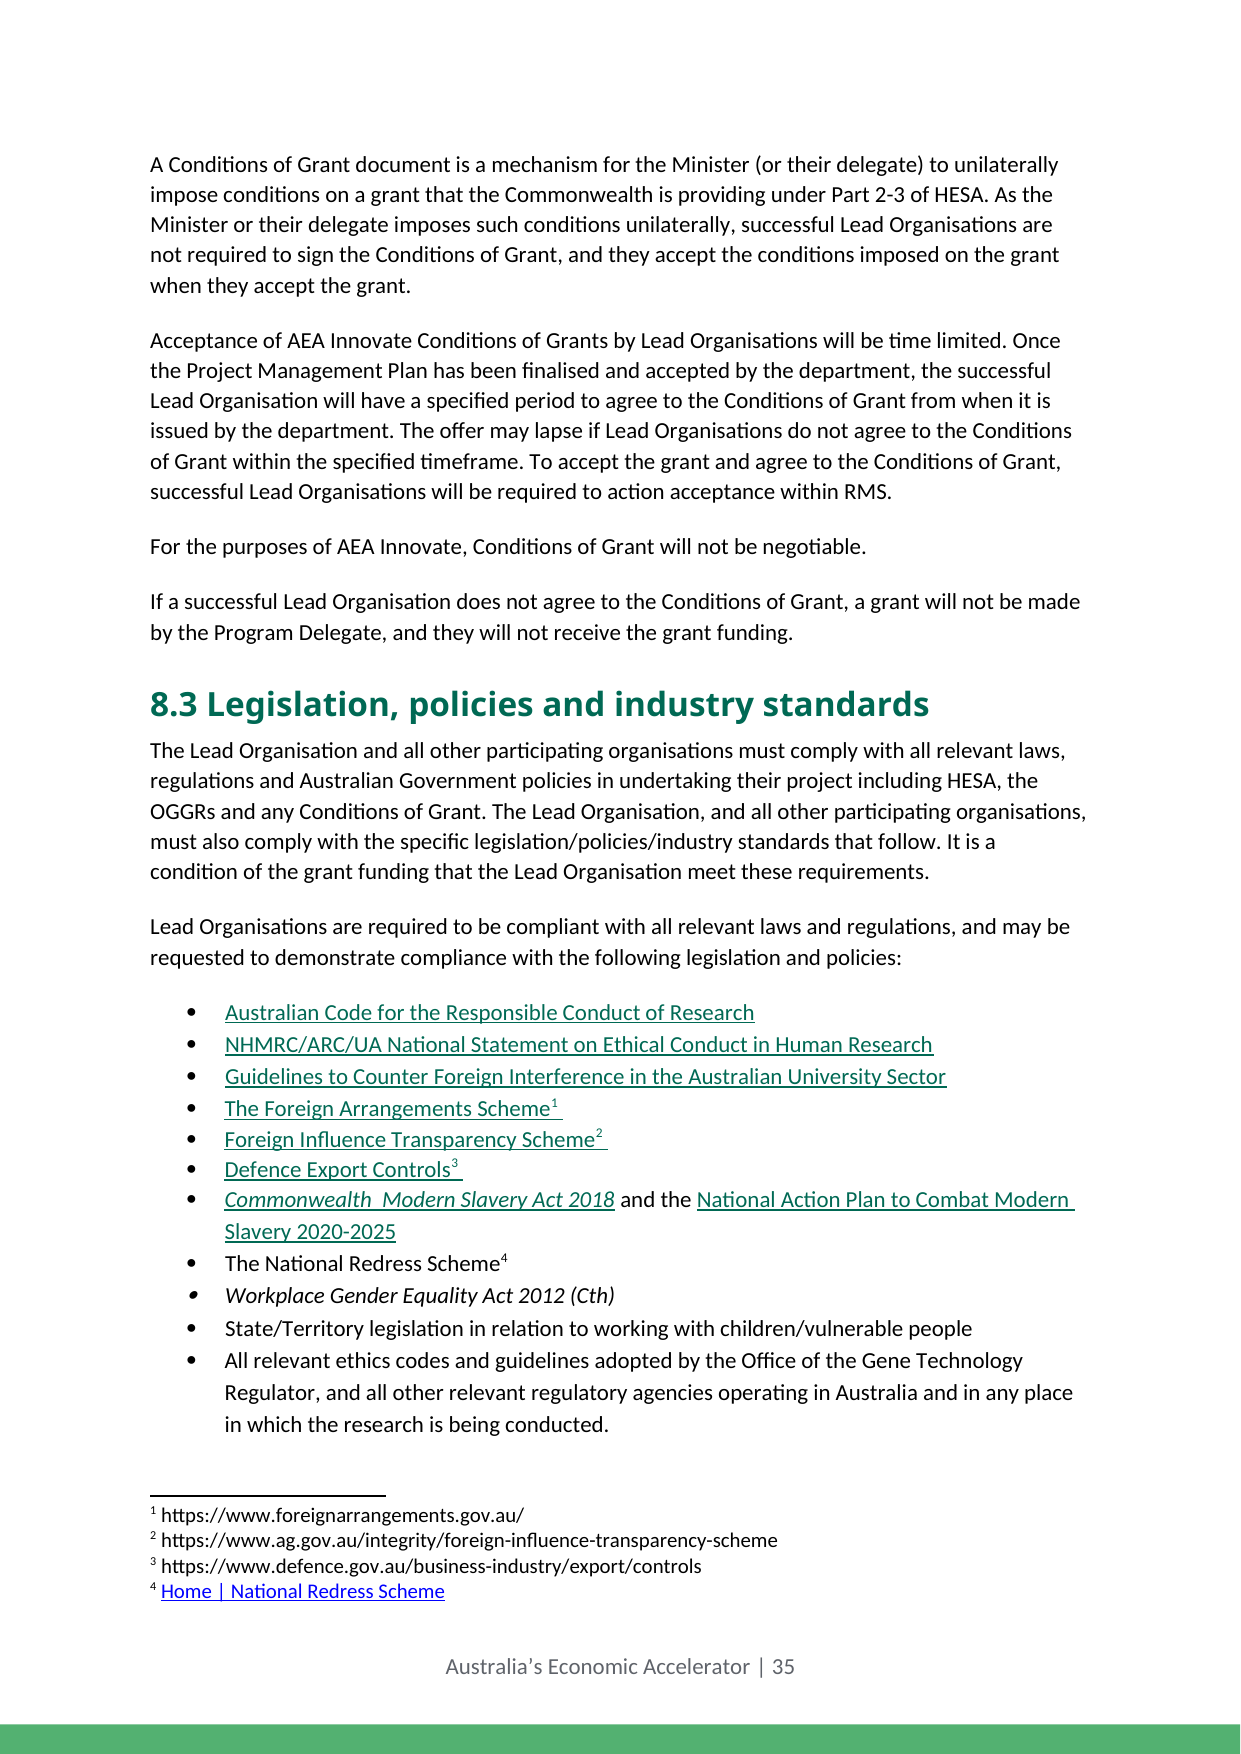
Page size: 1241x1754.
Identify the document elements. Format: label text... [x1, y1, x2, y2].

list Commonwealth Modern Slavery Act 2018 and the National Action Plan to Combat Modern Slavery 2020-2025 [187, 1185, 1090, 1245]
list All relevant ethics codes and guidelines adopted by the Office of the Gene Technology Regulator, and all other relevant regulatory agencies operating in Australia and in any place in which the research is being conducted. [187, 1346, 1090, 1438]
list Australian Code for the Responsible Conduct of Research [187, 998, 1090, 1026]
list Foreign Influence Transparency Scheme [187, 1125, 1090, 1153]
list State/Territory legislation in relation to working with children/vulnerable people [187, 1314, 1090, 1342]
list Workplace Gender Equality Act 2012 (Cth) [187, 1282, 1090, 1310]
subtitle 8.3 Legislation, policies and industry standards [150, 681, 1090, 727]
list Defence Export Controls [187, 1155, 1090, 1183]
list The Foreign Arrangements Scheme [187, 1094, 1090, 1122]
text A Conditions of Grant document is a mechanism for the Minister (or their delegate) to unilaterally impose conditions on a grant that the Commonwealth is providing under Part 2-3 of HESA. As the Minister or their delegate imposes such conditions unilaterally, successful Lead Organisations are not required to sign the Conditions of Grant, and they accept the conditions imposed on the grant when they accept the grant. [150, 150, 1090, 299]
list Guidelines to Counter Foreign Interference in the Australian University Sector [187, 1062, 1090, 1090]
text Lead Organisations are required to be compliant with all relevant laws and regulations, and may be requested to demonstrate compliance with the following legislation and policies: [150, 912, 1090, 971]
list The National Redress Scheme [187, 1249, 1090, 1277]
text Acceptance of AEA Innovate Conditions of Grants by Lead Organisations will be time limited. Once the Project Management Plan has been finalised and accepted by the department, the successful Lead Organisation will have a specified period to agree to the Conditions of Grant from when it is issued by the department. The offer may lapse if Lead Organisations do not agree to the Conditions of Grant within the specified timeframe. To accept the grant and agree to the Conditions of Grant, successful Lead Organisations will be required to action acceptance within RMS. [150, 326, 1090, 505]
list NHMRC/ARC/UA National Statement on Ethical Conduct in Human Research [187, 1030, 1090, 1058]
text For the purposes of AEA Innovate, Conditions of Grant will not be negotiable. [150, 532, 1090, 560]
text The Lead Organisation and all other participating organisations must comply with all relevant laws, regulations and Australian Government policies in undertaking their project including HESA, the OGGRs and any Conditions of Grant. The Lead Organisation, and all other participating organisations, must also comply with the specific legislation/policies/industry standards that follow. It is a condition of the grant funding that the Lead Organisation meet these requirements. [150, 736, 1090, 885]
text If a successful Lead Organisation does not agree to the Conditions of Grant, a grant will not be made by the Program Delegate, and they will not receive the grant funding. [150, 587, 1090, 646]
